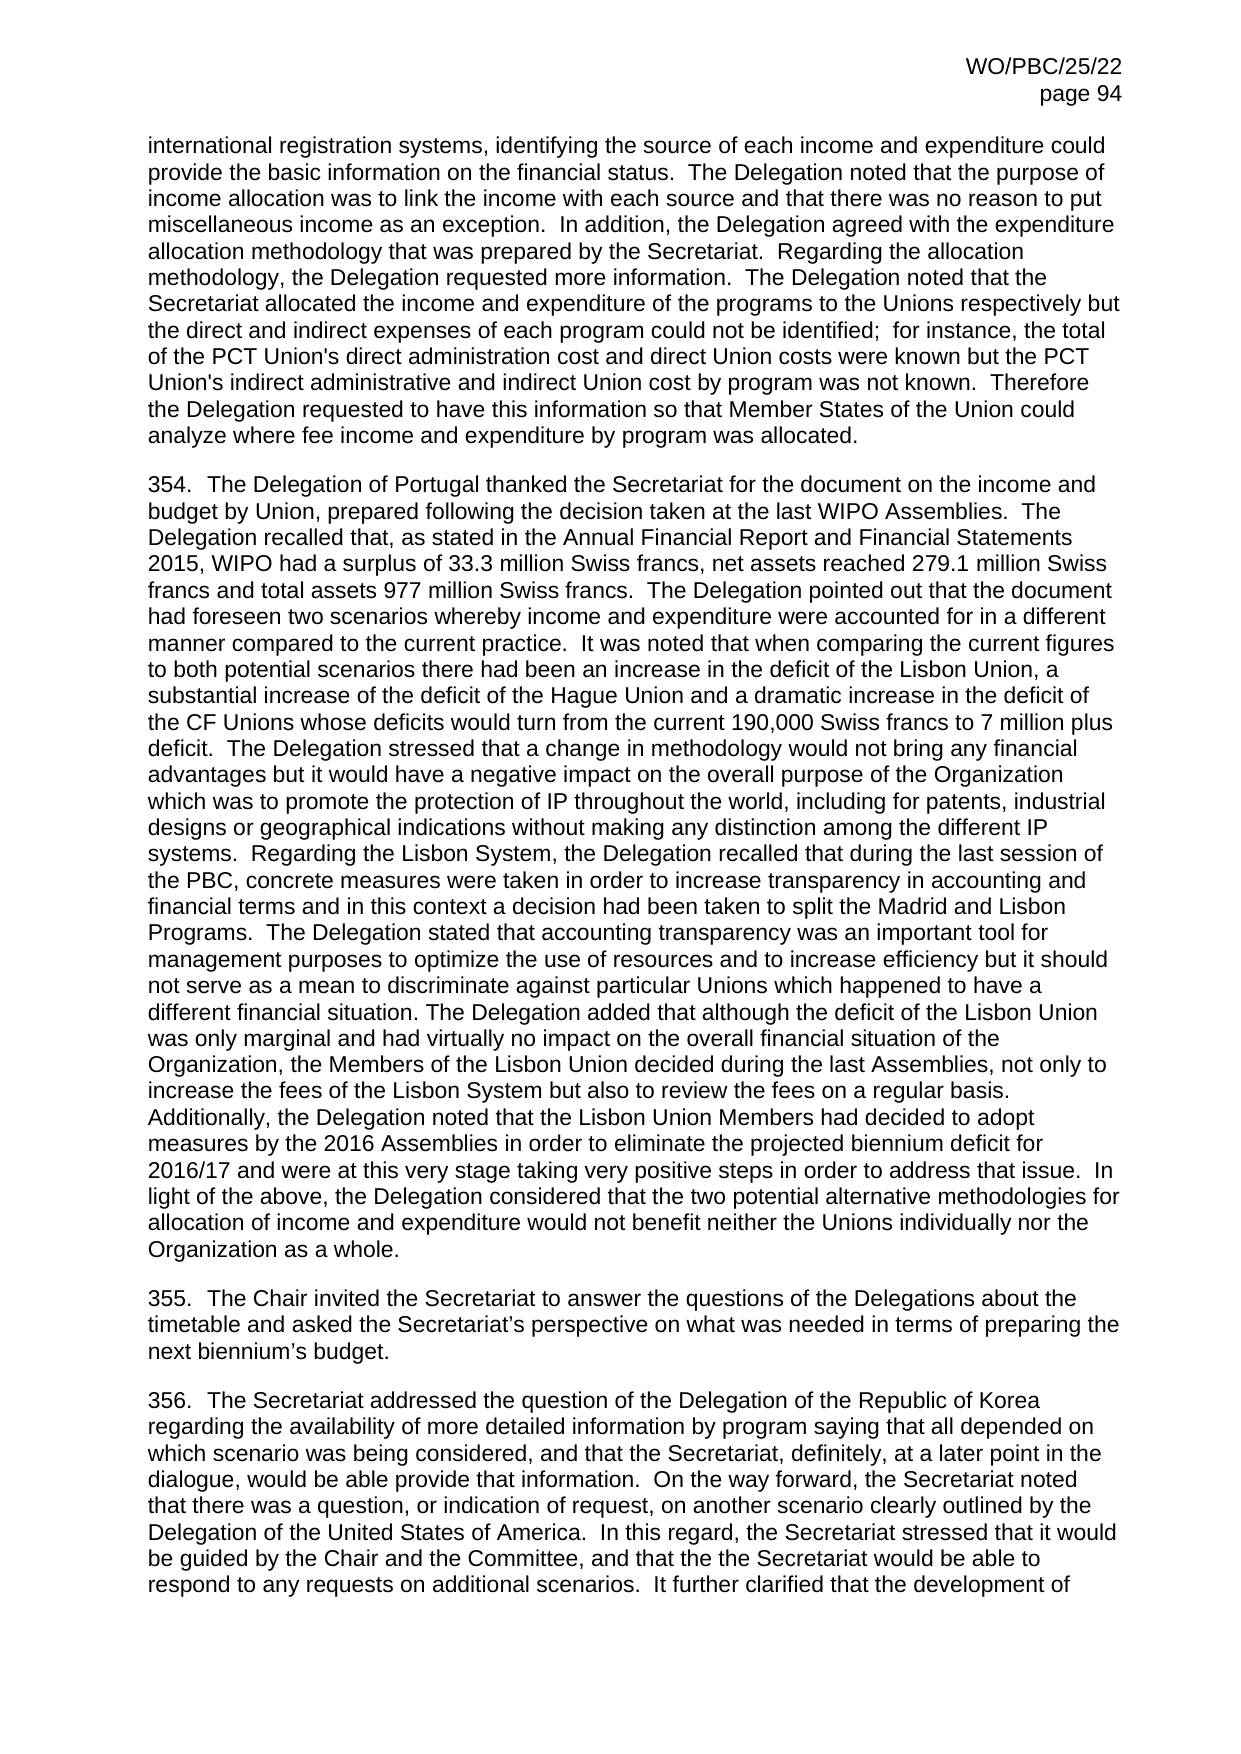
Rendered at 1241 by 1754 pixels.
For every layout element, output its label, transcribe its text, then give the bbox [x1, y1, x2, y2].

text The Delegation of Portugal thanked the Secretariat for the document on the income and budget by Union, prepared following the decision taken at the last WIPO Assemblies. The Delegation recalled that, as stated in the Annual Financial Report and Financial Statements 2015, WIPO had a surplus of 33.3 million Swiss francs, net assets reached 279.1 million Swiss francs and total assets 977 million Swiss francs. The Delegation pointed out that the document had foreseen two scenarios whereby income and expenditure were accounted for in a different manner compared to the current practice. It was noted that when comparing the current figures to both potential scenarios there had been an increase in the deficit of the Lisbon Union, a substantial increase of the deficit of the Hague Union and a dramatic increase in the deficit of the CF Unions whose deficits would turn from the current 190,000 Swiss francs to 7 million plus deficit. The Delegation stressed that a change in methodology would not bring any financial advantages but it would have a negative impact on the overall purpose of the Organization which was to promote the protection of IP throughout the world, including for patents, industrial designs or geographical indications without making any distinction among the different IP systems. Regarding the Lisbon System, the Delegation recalled that during the last session of the PBC, concrete measures were taken in order to increase transparency in accounting and financial terms and in this context a decision had been taken to split the Madrid and Lisbon Programs. The Delegation stated that accounting transparency was an important tool for management purposes to optimize the use of resources and to increase efficiency but it should not serve as a mean to discriminate against particular Unions which happened to have a different financial situation. The Delegation added that although the deficit of the Lisbon Union was only marginal and had virtually no impact on the overall financial situation of the Organization, the Members of the Lisbon Union decided during the last Assemblies, not only to increase the fees of the Lisbon System but also to review the fees on a regular basis. Additionally, the Delegation noted that the Lisbon Union Members had decided to adopt measures by the 2016 Assemblies in order to eliminate the projected biennium deficit for 2016/17 and were at this very stage taking very positive steps in order to address that issue. In light of the above, the Delegation considered that the two potential alternative methodologies for allocation of income and expenditure would not benefit neither the Unions individually nor the Organization as a whole. [148, 471, 1122, 1262]
text The Chair invited the Secretariat to answer the questions of the Delegations about the timetable and asked the Secretariat’s perspective on what was needed in terms of preparing the next biennium’s budget. [148, 1285, 1122, 1364]
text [148, 1387, 1122, 1598]
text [148, 132, 1122, 448]
